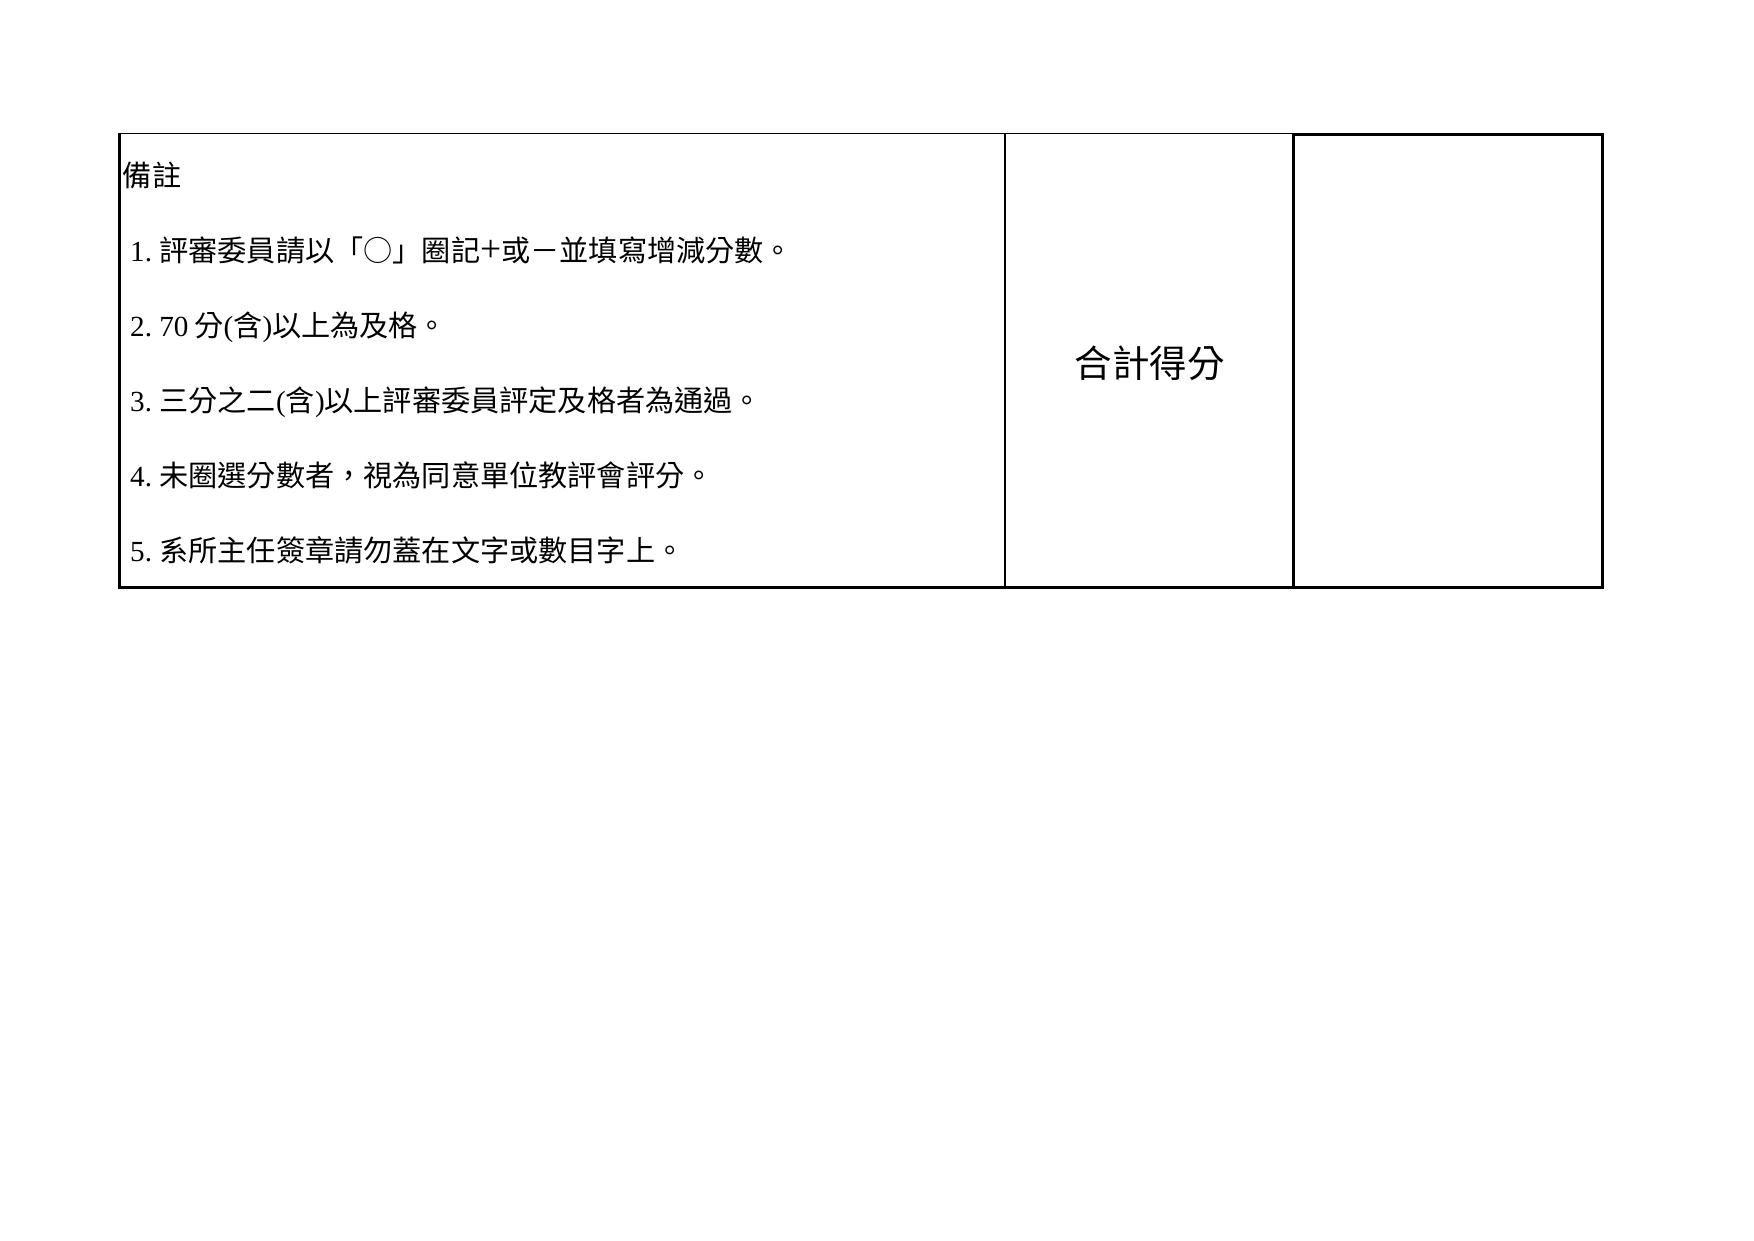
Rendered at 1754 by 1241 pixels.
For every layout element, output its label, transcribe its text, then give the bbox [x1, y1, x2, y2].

table_cell [1295, 136, 1601, 586]
table_cell 合計得分 [1006, 134, 1292, 586]
table_cell 備註 評審委員請以「○」圈記+或－並填寫增減分數。 70分(含)以上為及格。 三分之二(含)以上評審委員評定及格者為通過。 未圈選分數者，視為同意單位教評會評分。 系所主任簽章請勿蓋在文字或數目字上。 [121, 134, 1004, 586]
